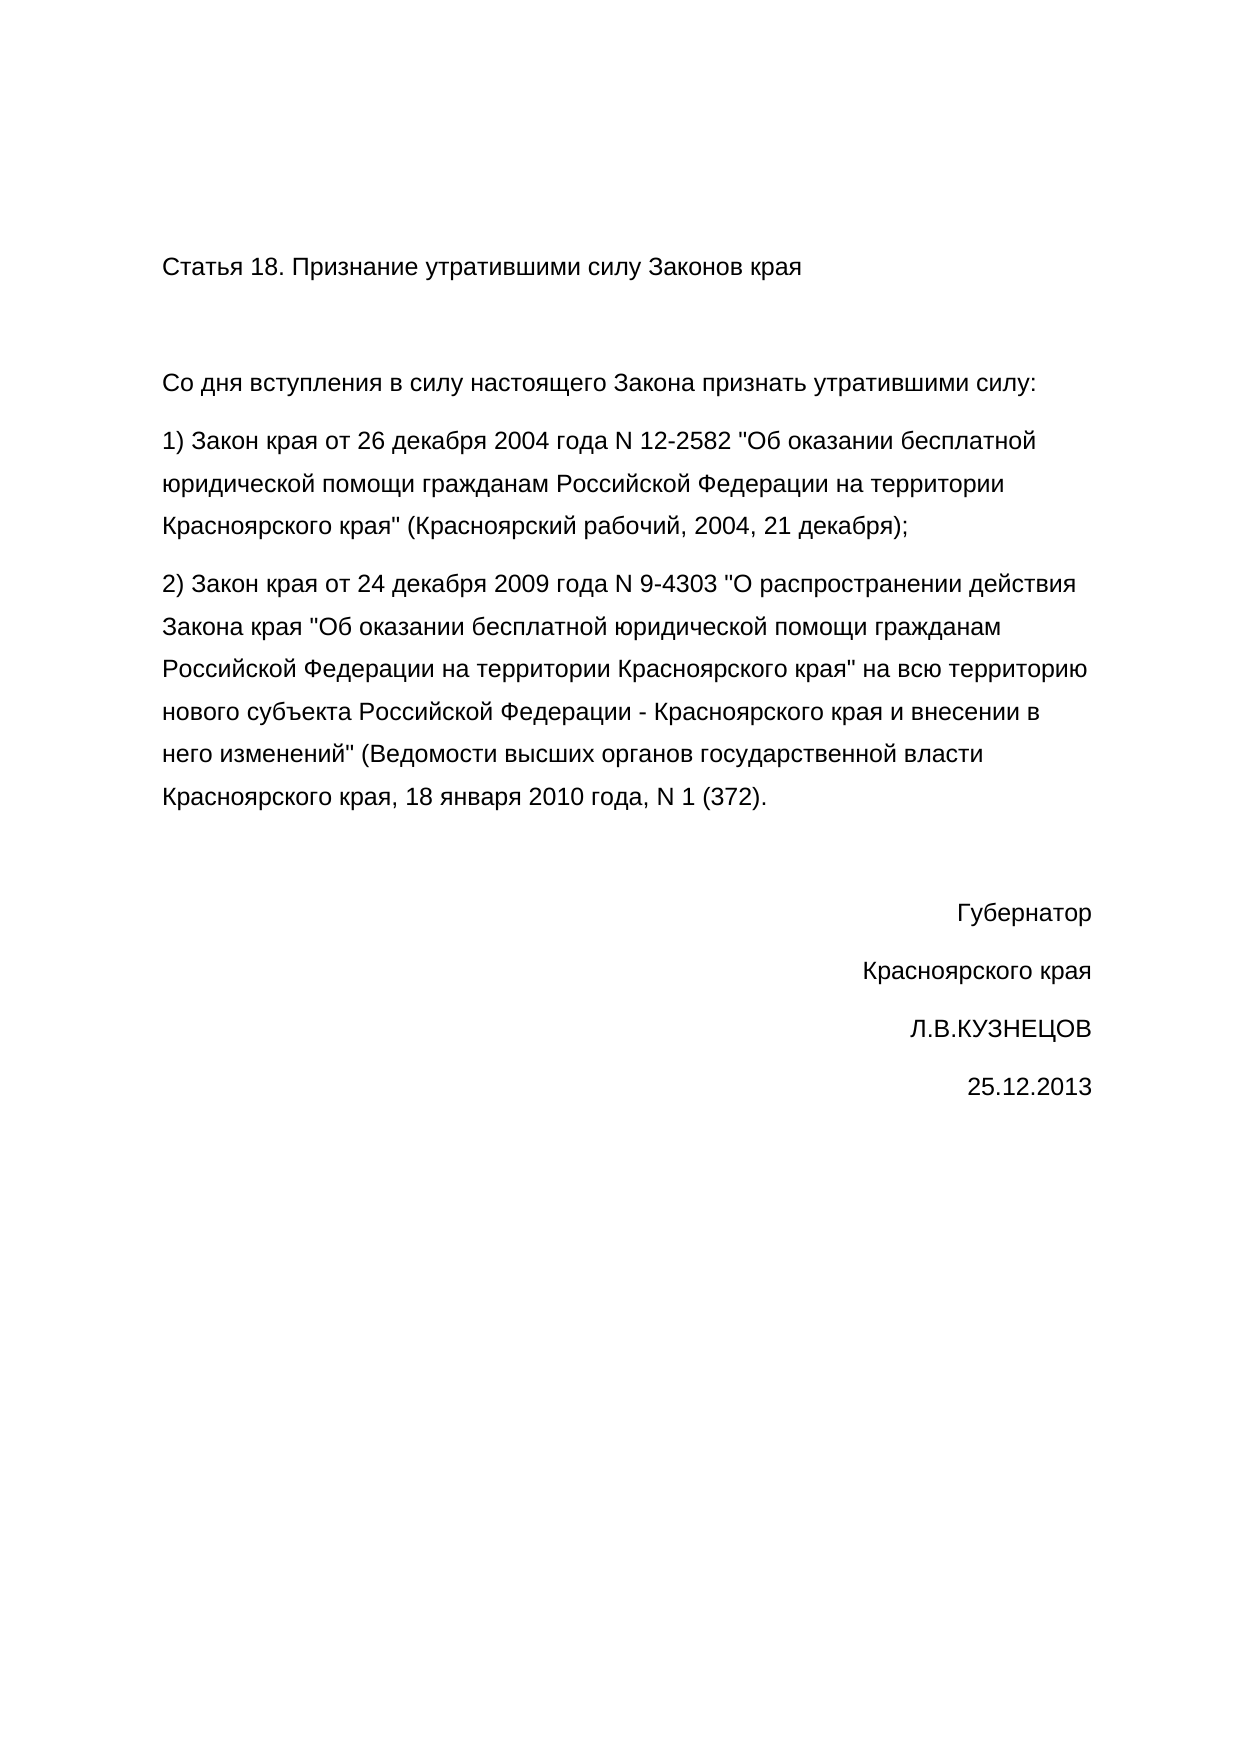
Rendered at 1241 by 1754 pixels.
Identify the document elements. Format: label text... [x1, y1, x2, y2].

text 2) Закон края от 24 декабря 2009 года N 9-4303 "О распространении действия Закона края "Об оказании бесплатной юридической помощи гражданам Российской Федерации на территории Красноярского края" на всю территорию нового субъекта Российской Федерации - Красноярского края и внесении в него изменений" (Ведомости высших органов государственной власти Красноярского края, 18 января 2010 года, N 1 (372). [162, 555, 1092, 810]
text 1) Закон края от 26 декабря 2004 года N 12-2582 "Об оказании бесплатной юридической помощи гражданам Российской Федерации на территории Красноярского края" (Красноярский рабочий, 2004, 21 декабря); [162, 412, 1092, 540]
text Со дня вступления в силу настоящего Закона признать утратившими силу: [162, 354, 1092, 397]
text 25.12.2013 [162, 1058, 1092, 1101]
text Статья 18. Признание утратившими силу Законов края [162, 238, 1092, 280]
text Красноярского края [162, 942, 1092, 985]
text Л.В.КУЗНЕЦОВ [162, 1000, 1092, 1043]
text Губернатор [162, 884, 1092, 927]
